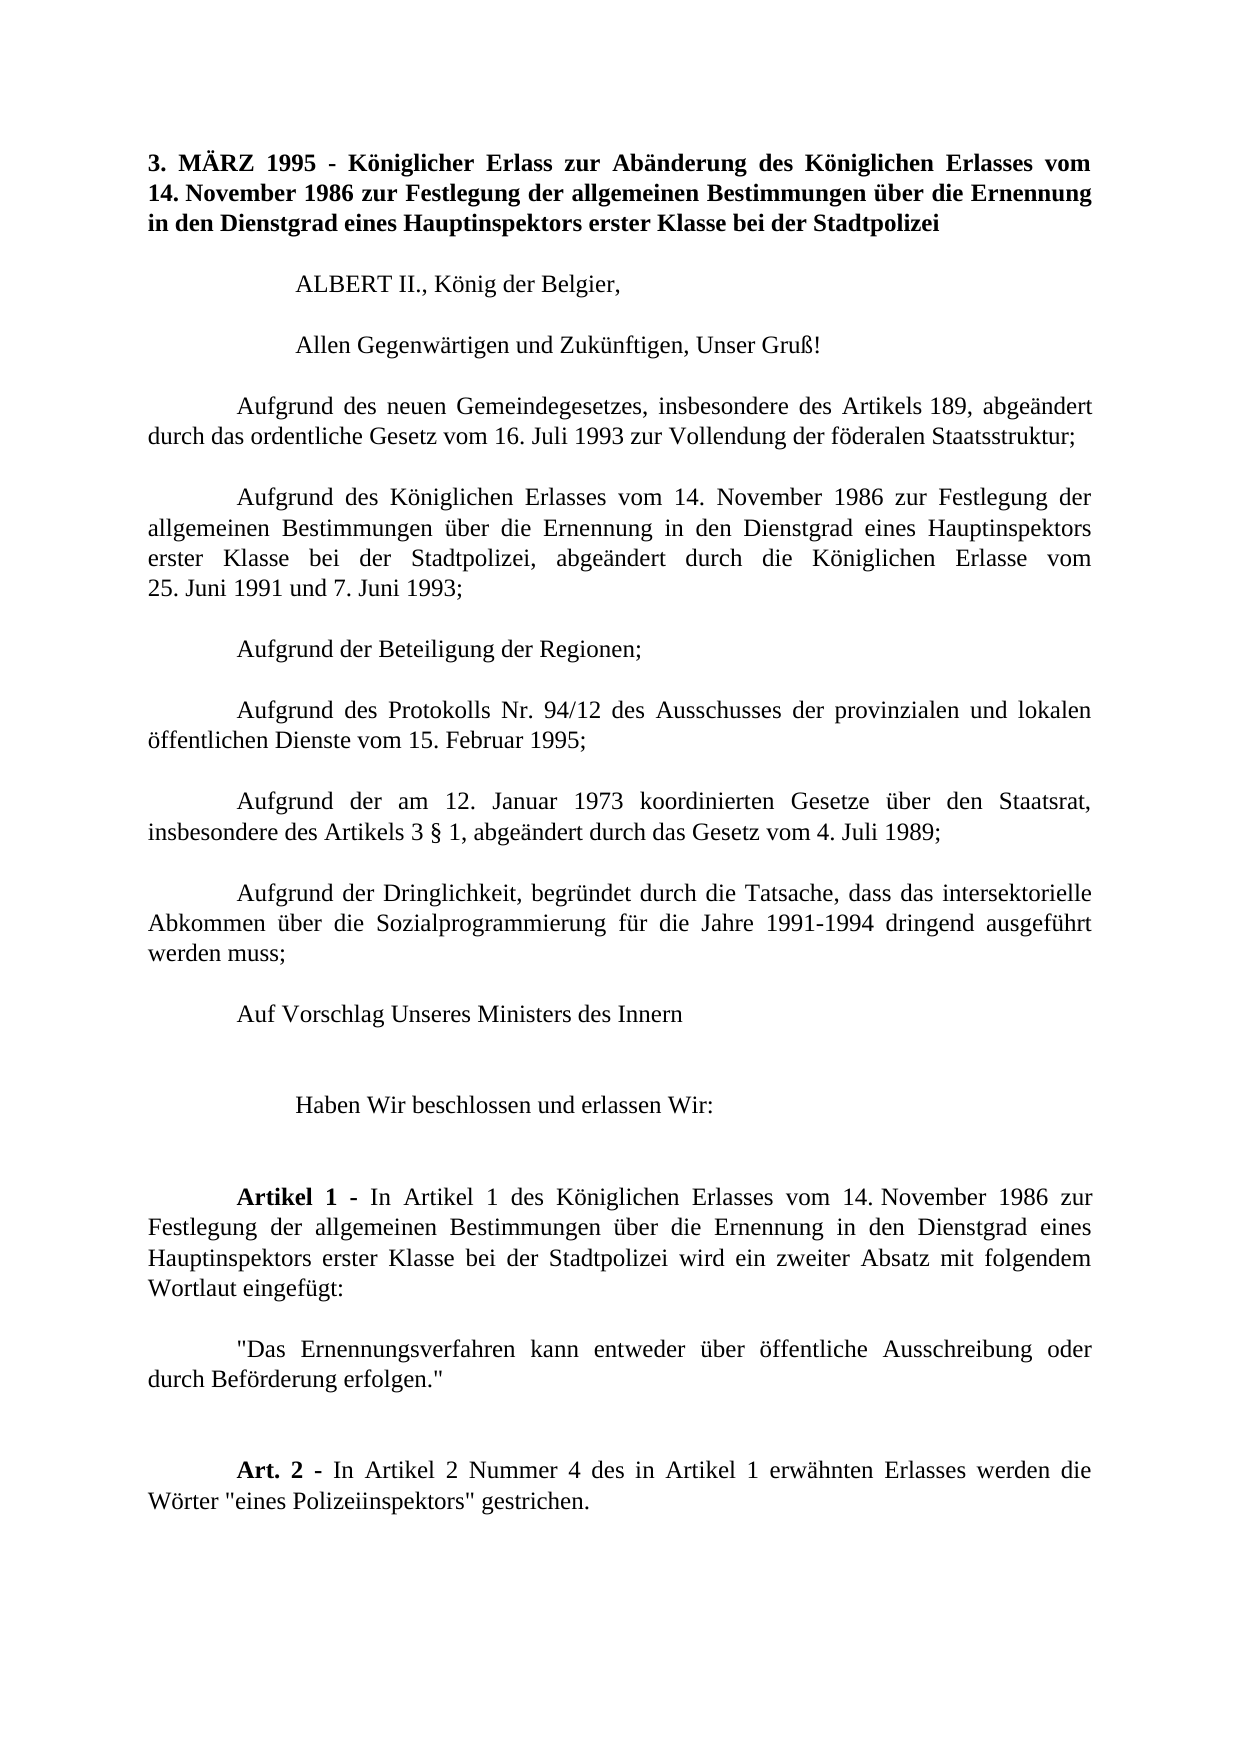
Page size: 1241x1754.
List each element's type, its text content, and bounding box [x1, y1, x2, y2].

text "Das Ernennungsverfahren kann entweder über öffentliche Ausschreibung oder durch Beförderung erfolgen." [148, 1334, 1092, 1393]
text Aufgrund der am 12. Januar 1973 koordinierten Gesetze über den Staatsrat, insbesondere des Artikels 3 § 1, abgeändert durch das Gesetz vom 4. Juli 1989; [148, 786, 1092, 846]
text Artikel 1 - In Artikel 1 des Königlichen Erlasses vom 14. November 1986 zur Festlegung der allgemeinen Bestimmungen über die Ernennung in den Dienstgrad eines Hauptinspektors erster Klasse bei der Stadtpolizei wird ein zweiter Absatz mit folgendem Wortlaut eingefügt: [148, 1182, 1092, 1302]
text Aufgrund des Königlichen Erlasses vom 14. November 1986 zur Festlegung der allgemeinen Bestimmungen über die Ernennung in den Dienstgrad eines Hauptinspektors erster Klasse bei der Stadtpolizei, abgeändert durch die Königlichen Erlasse vom 25. Juni 1991 und 7. Juni 1993; [148, 482, 1092, 602]
text Allen Gegenwärtigen und Zukünftigen, Unser Gruß! [148, 330, 1092, 359]
text Art. 2 - In Artikel 2 Nummer 4 des in Artikel 1 erwähnten Erlasses werden die Wörter "eines Polizeiinspektors" gestrichen. [148, 1456, 1092, 1515]
text Auf Vorschlag Unseres Ministers des Innern [148, 999, 1092, 1028]
text 3. MÄRZ 1995 - Königlicher Erlass zur Abänderung des Königlichen Erlasses vom 14. November 1986 zur Festlegung der allgemeinen Bestimmungen über die Ernennung in den Dienstgrad eines Hauptinspektors erster Klasse bei der Stadtpolizei [148, 148, 1092, 237]
text Aufgrund der Dringlichkeit, begründet durch die Tatsache, dass das intersektorielle Abkommen über die Sozialprogrammierung für die Jahre 1991-1994 dringend ausgeführt werden muss; [148, 878, 1092, 967]
text Aufgrund der Beteiligung der Regionen; [148, 634, 1092, 663]
text Haben Wir beschlossen und erlassen Wir: [148, 1091, 1092, 1119]
text Aufgrund des neuen Gemeindegesetzes, insbesondere des Artikels 189, abgeändert durch das ordentliche Gesetz vom 16. Juli 1993 zur Vollendung der föderalen Staatsstruktur; [148, 391, 1092, 450]
text Aufgrund des Protokolls Nr. 94/12 des Ausschusses der provinzialen und lokalen öffentlichen Dienste vom 15. Februar 1995; [148, 695, 1092, 754]
text ALBERT II., König der Belgier, [148, 269, 1092, 298]
